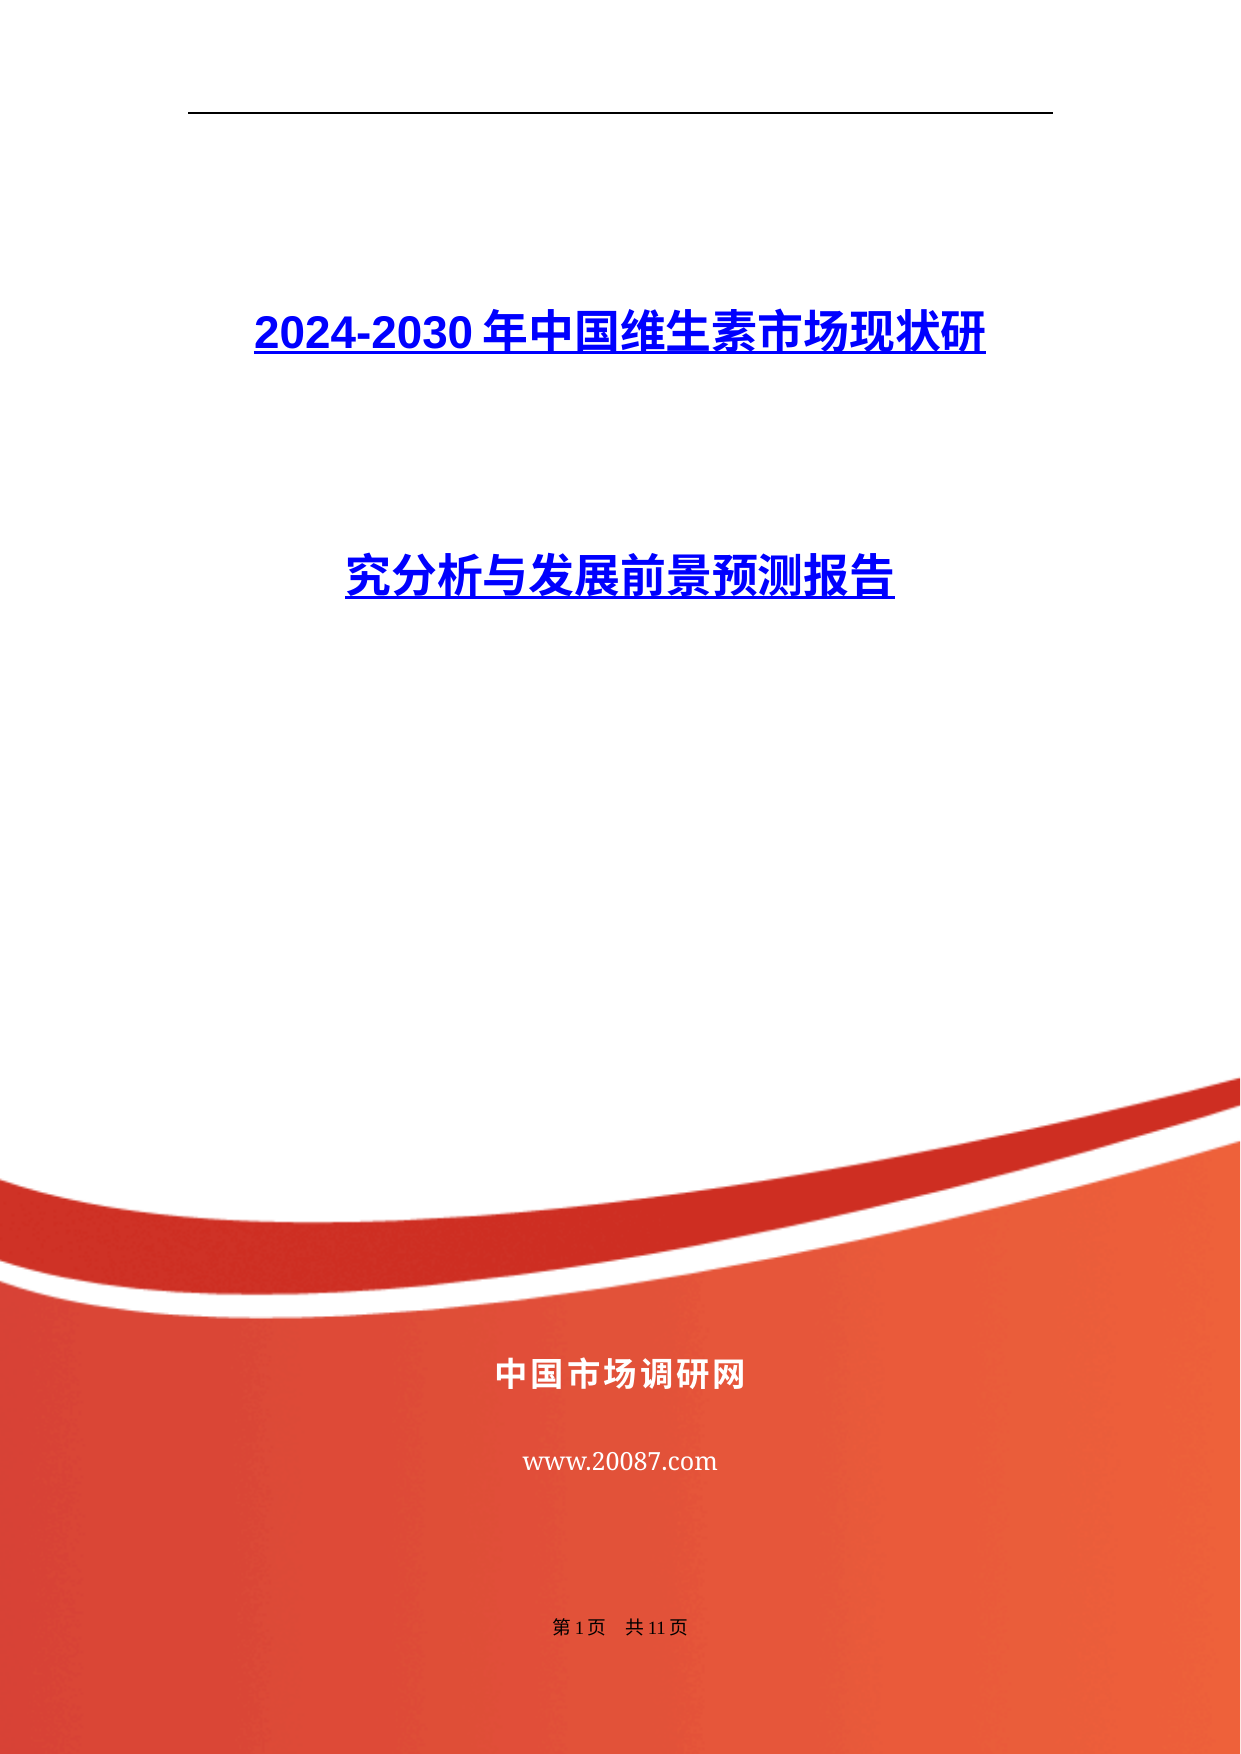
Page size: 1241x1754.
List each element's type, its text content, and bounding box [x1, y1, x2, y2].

subtitle 中国市场调研网 [187, 1339, 1053, 1404]
table_header 2024-2030年中国维生素市场现状研究分析与发展前景预测报告 [188, 207, 1053, 773]
text www.20087.com [187, 1428, 1053, 1493]
picture [0, 1006, 1241, 1754]
